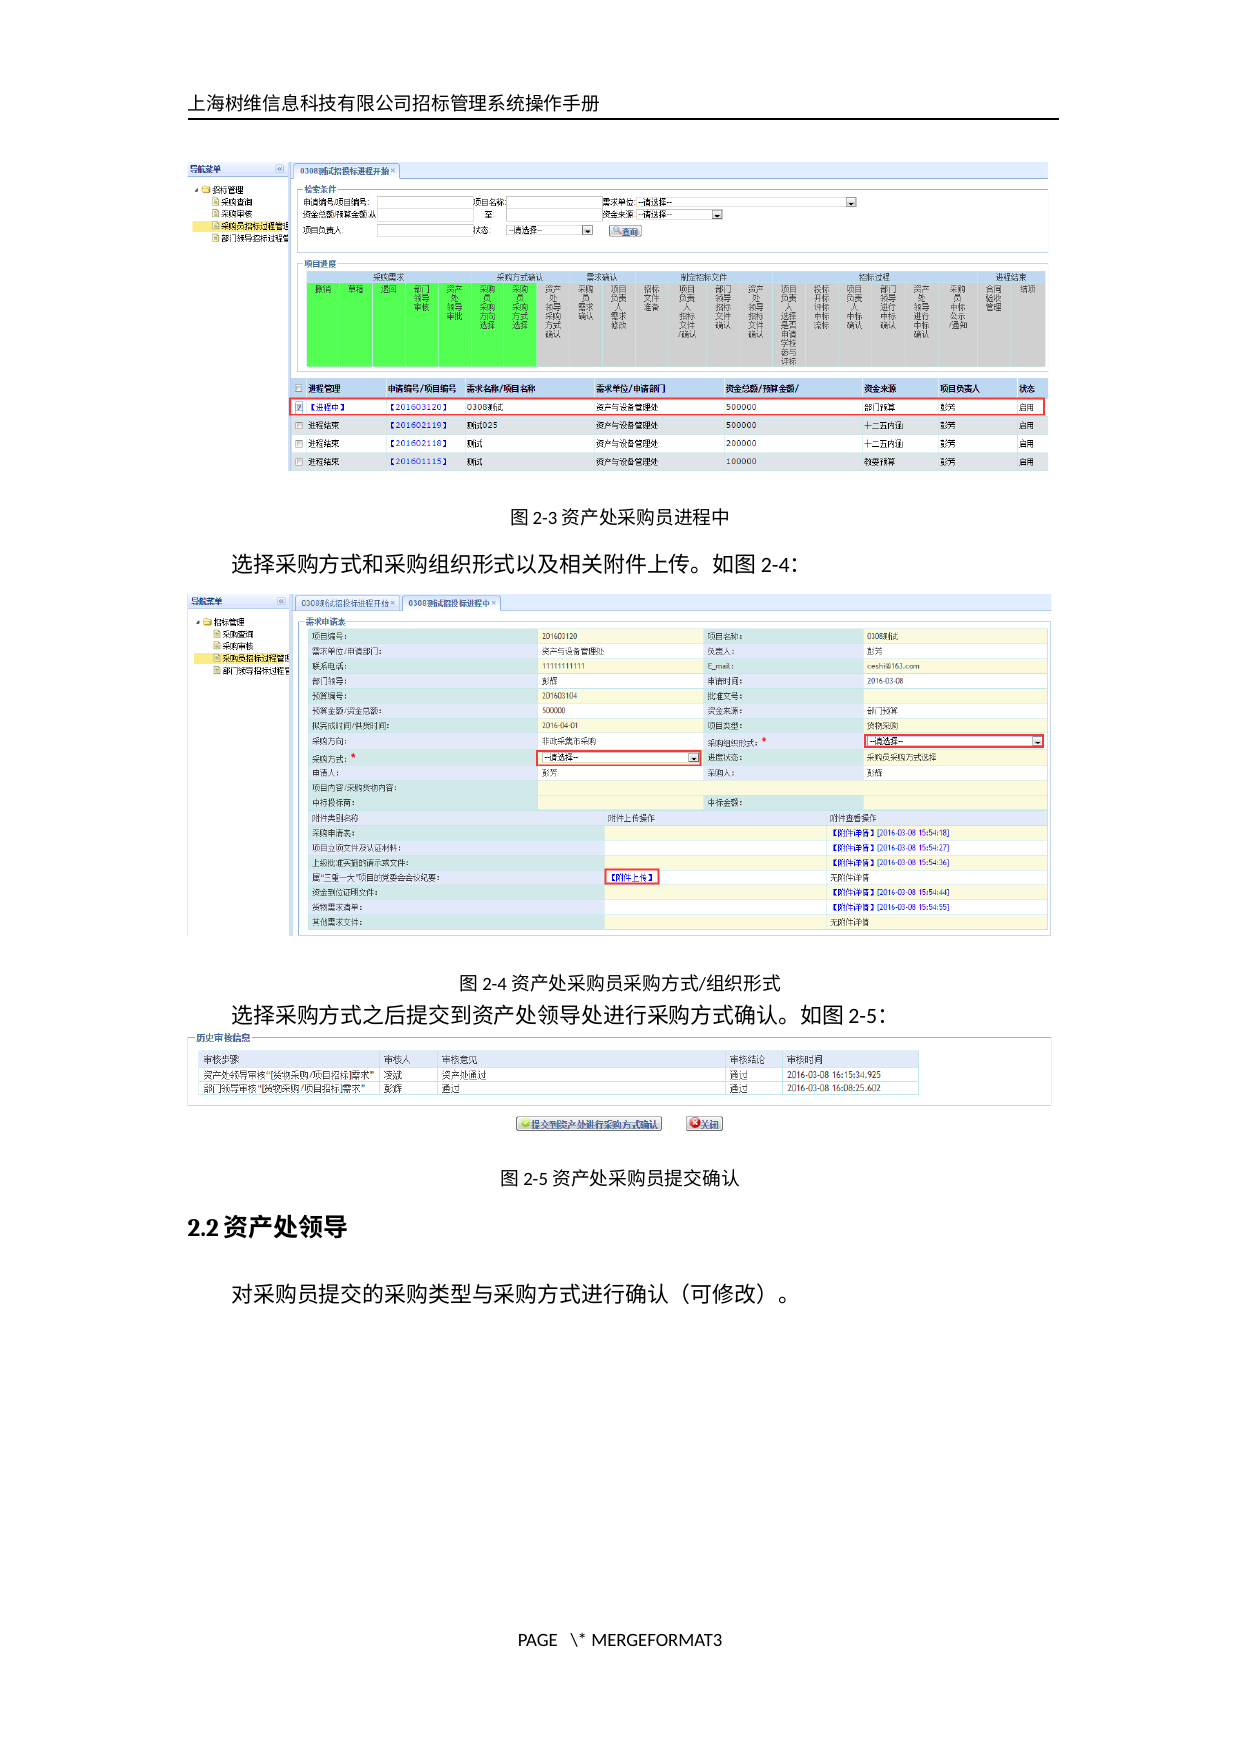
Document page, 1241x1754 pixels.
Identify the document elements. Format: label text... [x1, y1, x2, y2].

picture [187, 1030, 1052, 1137]
subtitle 2.2资产处领导 [187, 1193, 1053, 1258]
text 图2-4 资产处采购员采购方式/组织形式 [187, 966, 1053, 998]
picture [187, 594, 1052, 936]
text 对采购员提交的采购类型与采购方式进行确认（可修改）。 [187, 1276, 1053, 1309]
text 图2-5 资产处采购员提交确认 [187, 1161, 1053, 1193]
picture [187, 162, 1049, 471]
text 图2-3 资产处采购员进程中 [187, 500, 1053, 533]
text 选择采购方式之后提交到资产处领导处进行采购方式确认。如图2-5： [187, 998, 1053, 1031]
text 选择采购方式和采购组织形式以及相关附件上传。如图2-4： [187, 546, 1053, 579]
